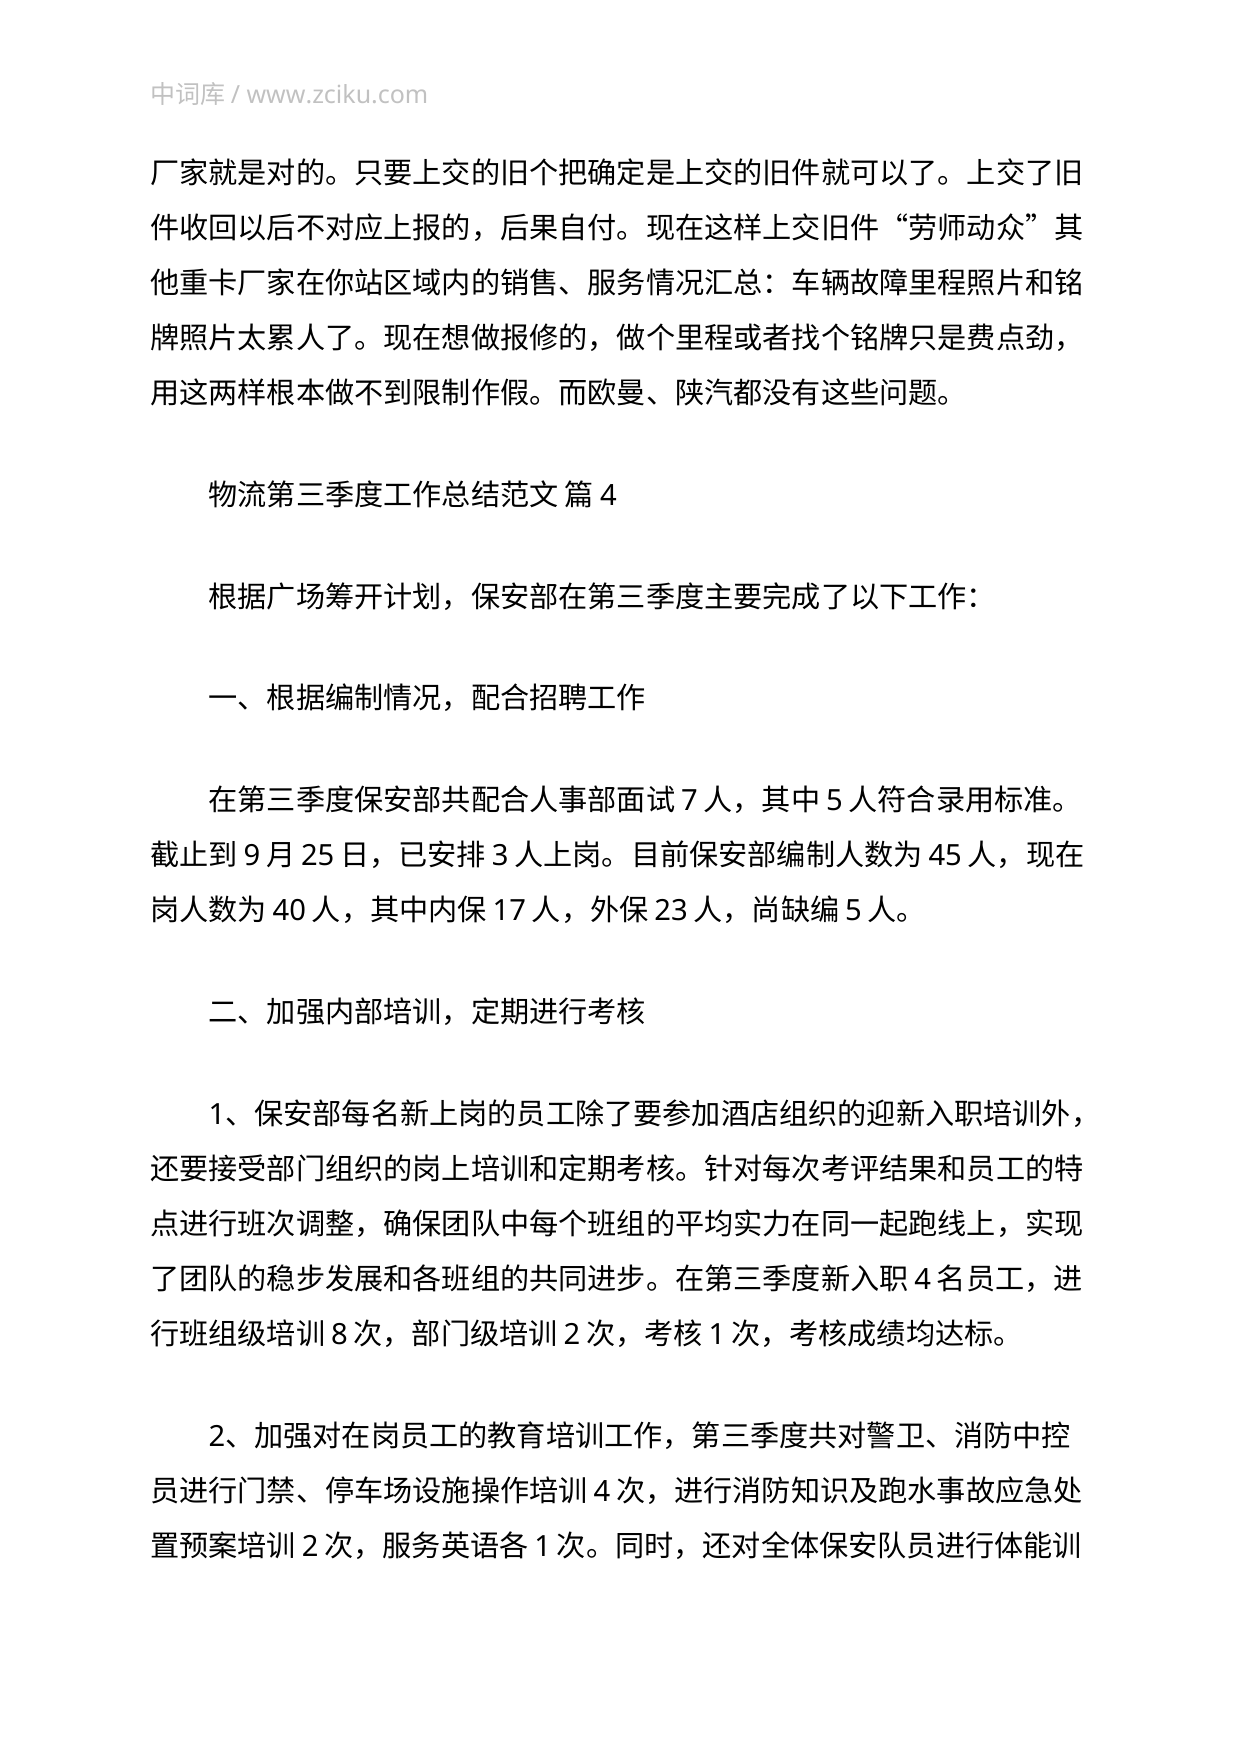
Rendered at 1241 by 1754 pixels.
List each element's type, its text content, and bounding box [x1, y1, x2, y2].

text 物流第三季度工作总结范文 篇4 [150, 471, 1090, 514]
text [150, 1412, 1090, 1565]
text 一、根据编制情况，配合招聘工作 [150, 675, 1090, 717]
text 在第三季度保安部共配合人事部面试7人，其中5人符合录用标准。截止到9月25日，已安排3人上岗。目前保安部编制人数为45人，现在岗人数为40人，其中内保17人，外保23人，尚缺编5人。 [150, 777, 1090, 929]
text 1、保安部每名新上岗的员工除了要参加酒店组织的迎新入职培训外，还要接受部门组织的岗上培训和定期考核。针对每次考评结果和员工的特点进行班次调整，确保团队中每个班组的平均实力在同一起跑线上，实现了团队的稳步发展和各班组的共同进步。在第三季度新入职4名员工，进行班组级培训8次，部门级培训2次，考核1次，考核成绩均达标。 [150, 1091, 1090, 1353]
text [150, 150, 1090, 412]
text 二、加强内部培训，定期进行考核 [150, 989, 1090, 1031]
text 根据广场筹开计划，保安部在第三季度主要完成了以下工作： [150, 573, 1090, 616]
